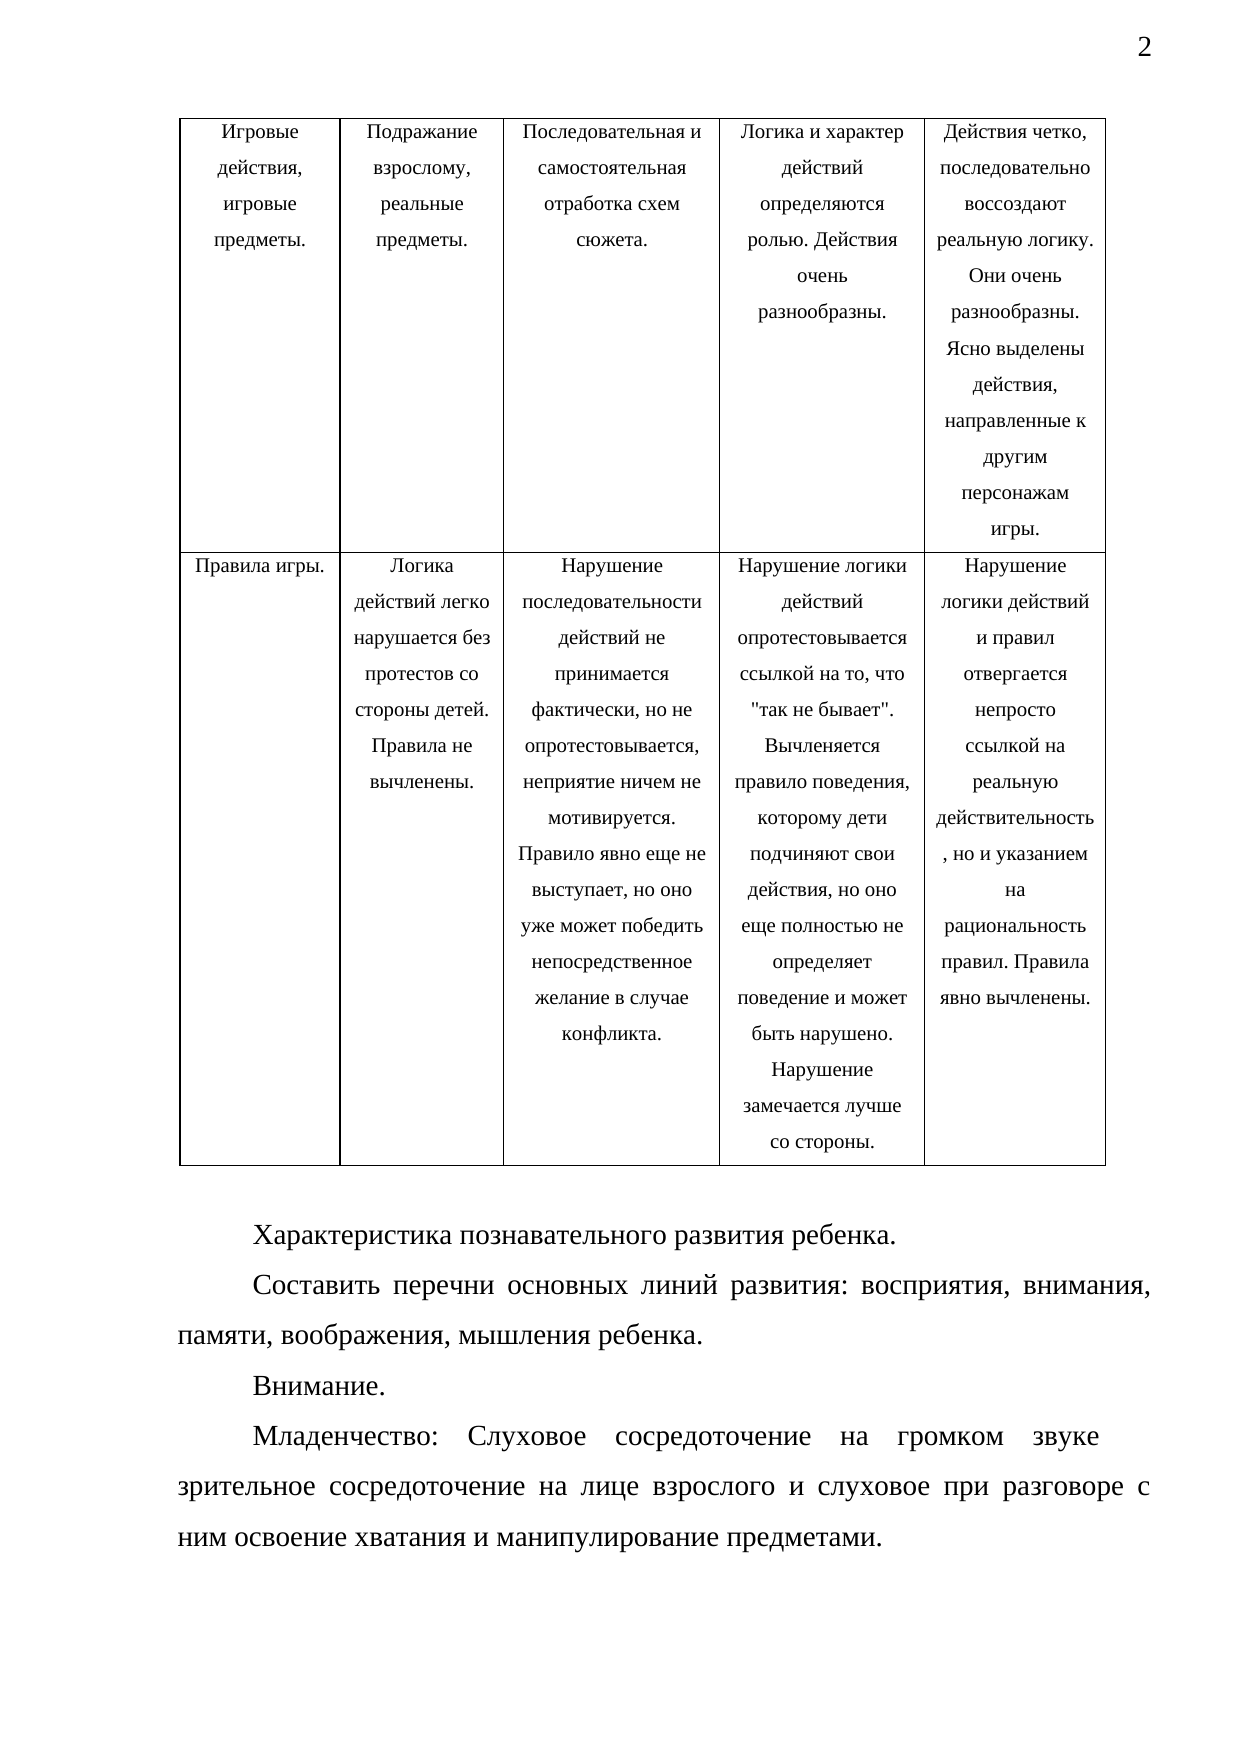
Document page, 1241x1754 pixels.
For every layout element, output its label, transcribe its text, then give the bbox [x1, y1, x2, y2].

table_cell Игровые действия, игровые предметы. [181, 119, 339, 552]
text Характеристика познавательного развития ребенка. [177, 1217, 1152, 1250]
text Составить перечни основных линий развития: восприятия, внимания, памяти, воображения, мышления ребенка. [177, 1267, 1152, 1351]
table_cell Нарушение логики действий и правил отвергается непросто ссылкой на реальную действительность, но и указанием на рациональность правил. Правила явно вычленены. [925, 553, 1105, 1165]
table_cell Логика действий легко нарушается без протестов со стороны детей. Правила не вычленены. [341, 553, 503, 1165]
text Младенчество: Слуховое сосредоточение на громком звуке  зрительное сосредоточение на лице взрослого и слуховое при разговоре с ним освоение хватания и манипулирование предметами. [177, 1418, 1152, 1552]
table_cell Действия четко, последовательно воссоздают реальную логику. Они очень разнообразны. Ясно выделены действия, направленные к другим персонажам игры. [925, 119, 1105, 552]
table_cell Подражание взрослому, реальные предметы. [341, 119, 503, 552]
table_cell Логика и характер действий определяются ролью. Действия очень разнообразны. [720, 119, 924, 552]
text Внимание. [177, 1368, 1152, 1401]
table_cell Нарушение логики действий опротестовывается ссылкой на то, что "так не бывает". Вычленяется правило поведения, которому дети подчиняют свои действия, но оно еще полностью не определяет поведение и может быть нарушено. Нарушение замечается лучше со стороны. [720, 553, 924, 1165]
table_cell Правила игры. [181, 553, 339, 1165]
table_cell Нарушение последовательности действий не принимается фактически, но не опротестовывается, неприятие ничем не мотивируется. Правило явно еще не выступает, но оно уже может победить непосредственное желание в случае конфликта. [504, 553, 719, 1165]
table_cell Последовательная и самостоятельная отработка схем сюжета. [504, 119, 719, 552]
